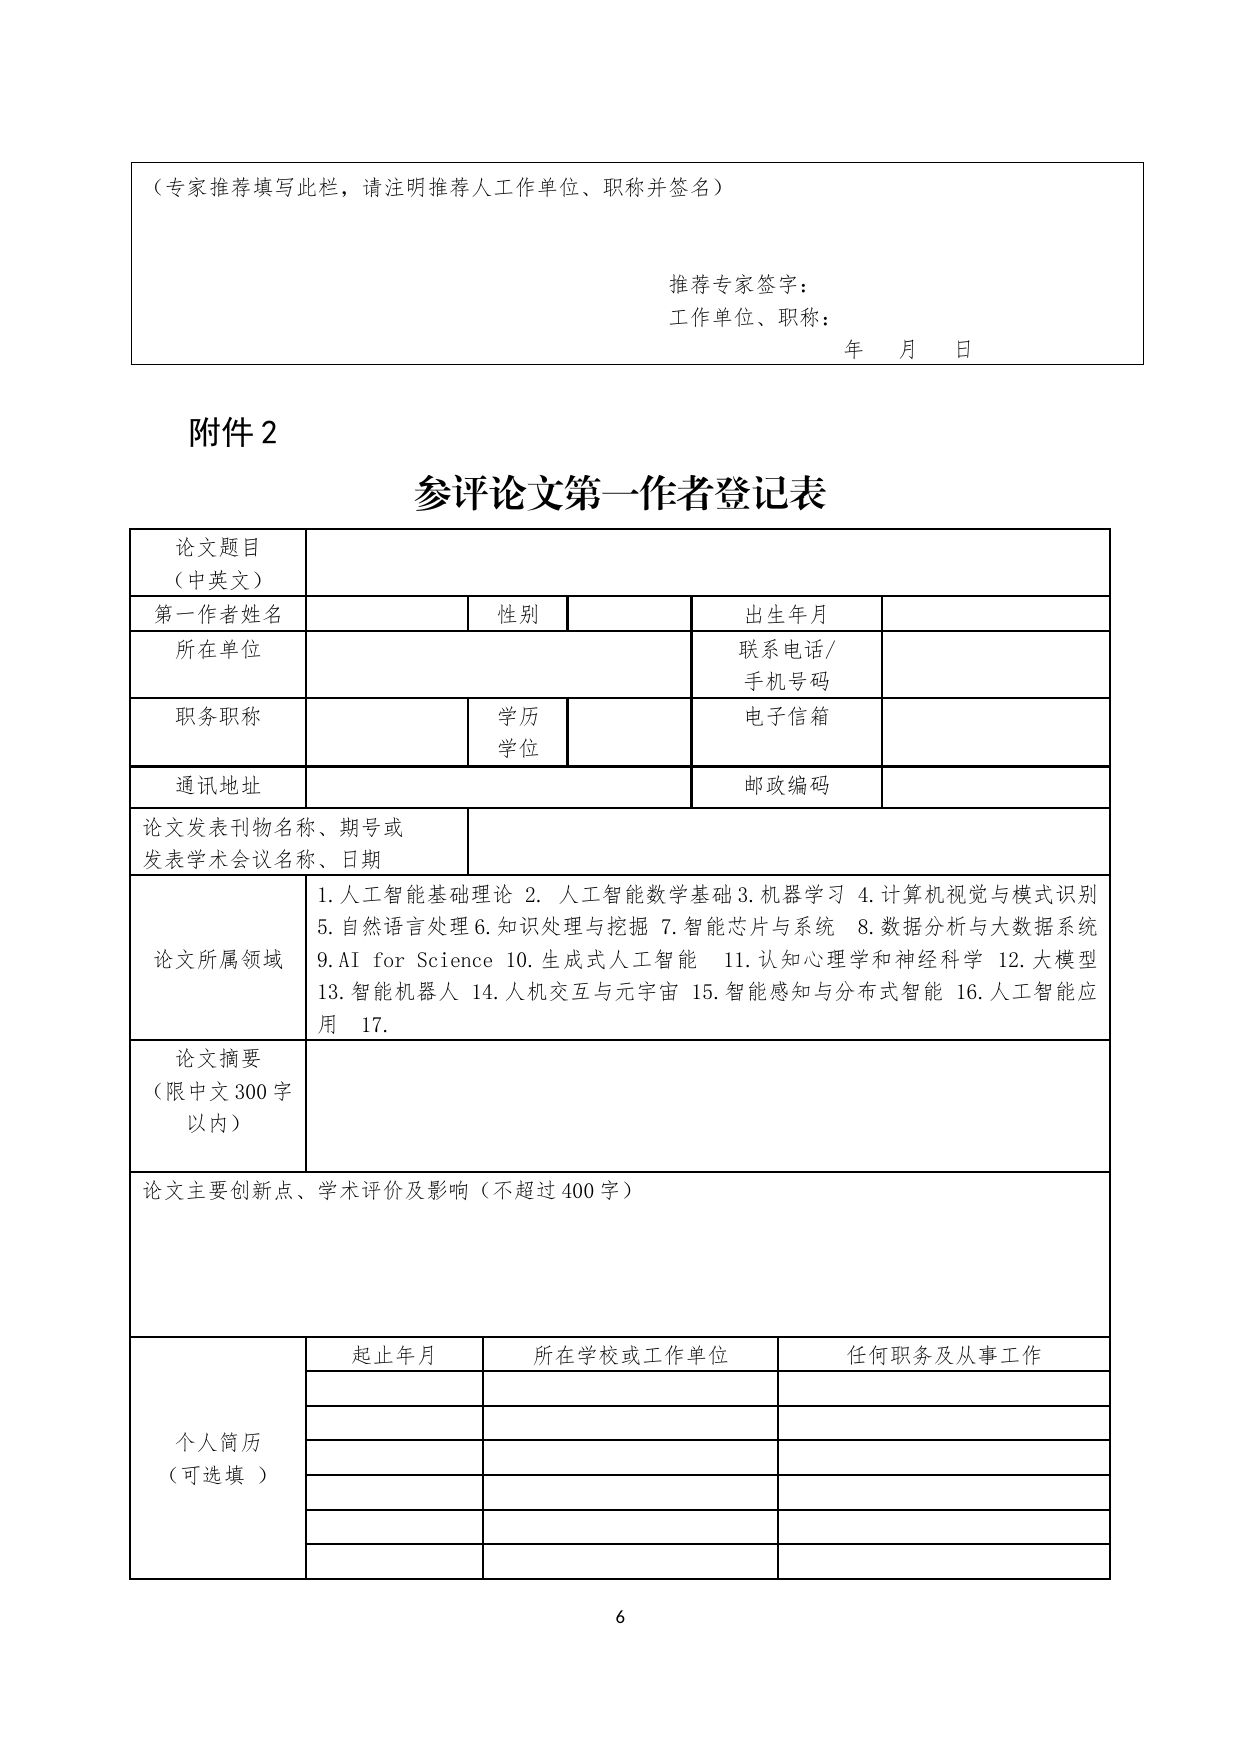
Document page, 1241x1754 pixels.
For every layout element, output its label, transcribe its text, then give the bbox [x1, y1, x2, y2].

table_cell [779, 1476, 1109, 1508]
table_cell 论文摘要 （限中文300字以内） [131, 1041, 305, 1171]
table_cell [779, 1545, 1109, 1578]
table_cell [779, 1407, 1109, 1439]
table_cell [883, 597, 1109, 629]
table_cell [779, 1441, 1109, 1474]
table_cell [307, 632, 690, 697]
table_cell [307, 1407, 482, 1439]
table_cell 出生年月 [693, 597, 881, 629]
table_cell （专家推荐填写此栏，请注明推荐人工作单位、职称并签名） 推荐专家签字： 工作单位、职称： 年 月 日 [132, 163, 1143, 364]
table_cell 学历 学位 [469, 699, 566, 765]
table_cell 任何职务及从事工作 [779, 1338, 1109, 1370]
table_cell [307, 1545, 482, 1578]
table_cell 通讯地址 [131, 768, 305, 807]
table_cell 电子信箱 [693, 699, 881, 765]
table_cell [307, 699, 467, 765]
table_cell 所在单位 [131, 632, 305, 697]
text 附件2 [187, 398, 1053, 463]
table_cell 论文所属领域 [131, 876, 305, 1039]
table_header 论文题目 （中英文） [131, 530, 305, 595]
table_cell [307, 597, 467, 629]
table_cell 论文发表刊物名称、期号或 发表学术会议名称、日期 [131, 809, 467, 874]
table_cell 论文主要创新点、学术评价及影响（不超过400字） [131, 1173, 1109, 1336]
table_cell [569, 597, 690, 629]
table_cell 个人简历 （可选填 ） [131, 1338, 305, 1578]
table_cell [883, 699, 1109, 765]
table_cell [484, 1372, 777, 1405]
table_cell 性别 [469, 597, 566, 629]
table_cell [307, 1372, 482, 1405]
table_cell 第一作者姓名 [131, 597, 305, 629]
table_cell 联系电话/ 手机号码 [693, 632, 881, 697]
table_cell [307, 1511, 482, 1543]
text 参评论文第一作者登记表 [187, 463, 1053, 528]
table_cell [484, 1407, 777, 1439]
table_cell [484, 1441, 777, 1474]
table_cell [484, 1545, 777, 1578]
table_cell [469, 809, 1109, 874]
table_cell [484, 1511, 777, 1543]
table_cell [883, 632, 1109, 697]
table_cell [307, 1041, 1109, 1171]
table_cell [779, 1511, 1109, 1543]
table_cell [307, 768, 690, 807]
table_cell 职务职称 [131, 699, 305, 765]
table_cell 起止年月 [307, 1338, 482, 1370]
table_cell [484, 1476, 777, 1508]
table_cell 所在学校或工作单位 [484, 1338, 777, 1370]
table_cell 邮政编码 [693, 768, 881, 807]
table_header [307, 530, 1109, 595]
table_cell [883, 768, 1109, 807]
table_cell 1.人工智能基础理论 2. 人工智能数学基础3.机器学习 4.计算机视觉与模式识别 5.自然语言处理6.知识处理与挖掘 7.智能芯片与系统 8.数据分析与大数据系统 9.AI for Science 10.生成式人工智能 11.认知心理学和神经科学 12.大模型 13.智能机器人 14.人机交互与元宇宙 15.智能感知与分布式智能 16.人工智能应用 17. [307, 876, 1109, 1039]
table_cell [569, 699, 690, 765]
table_cell [307, 1476, 482, 1508]
table_cell [779, 1372, 1109, 1405]
table_cell [307, 1441, 482, 1474]
